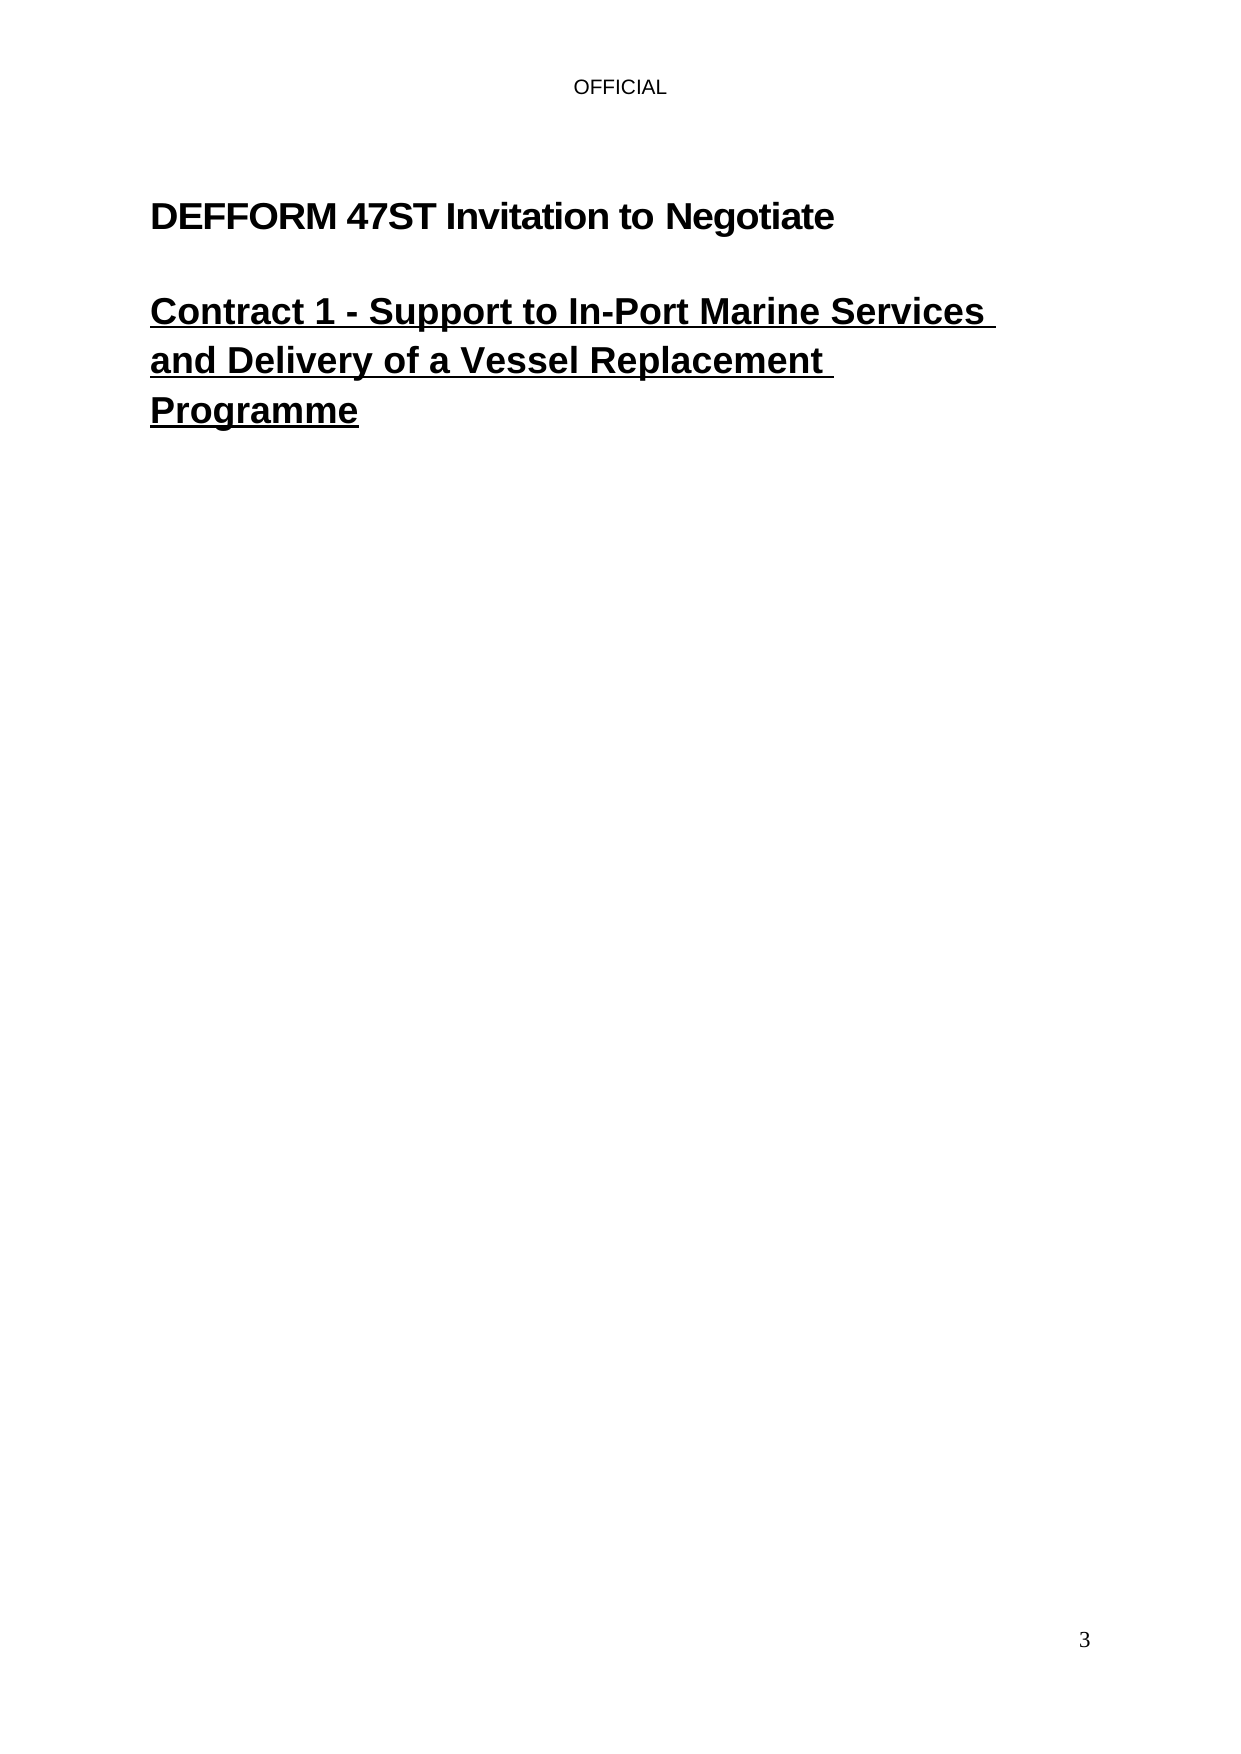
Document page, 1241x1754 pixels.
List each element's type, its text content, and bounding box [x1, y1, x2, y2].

text DEFFORM 47ST Invitation to Negotiate [150, 208, 1008, 234]
text Contract 1 - Support to In-Port Marine Services and Delivery of a Vessel Replacement Programme [150, 289, 1008, 431]
